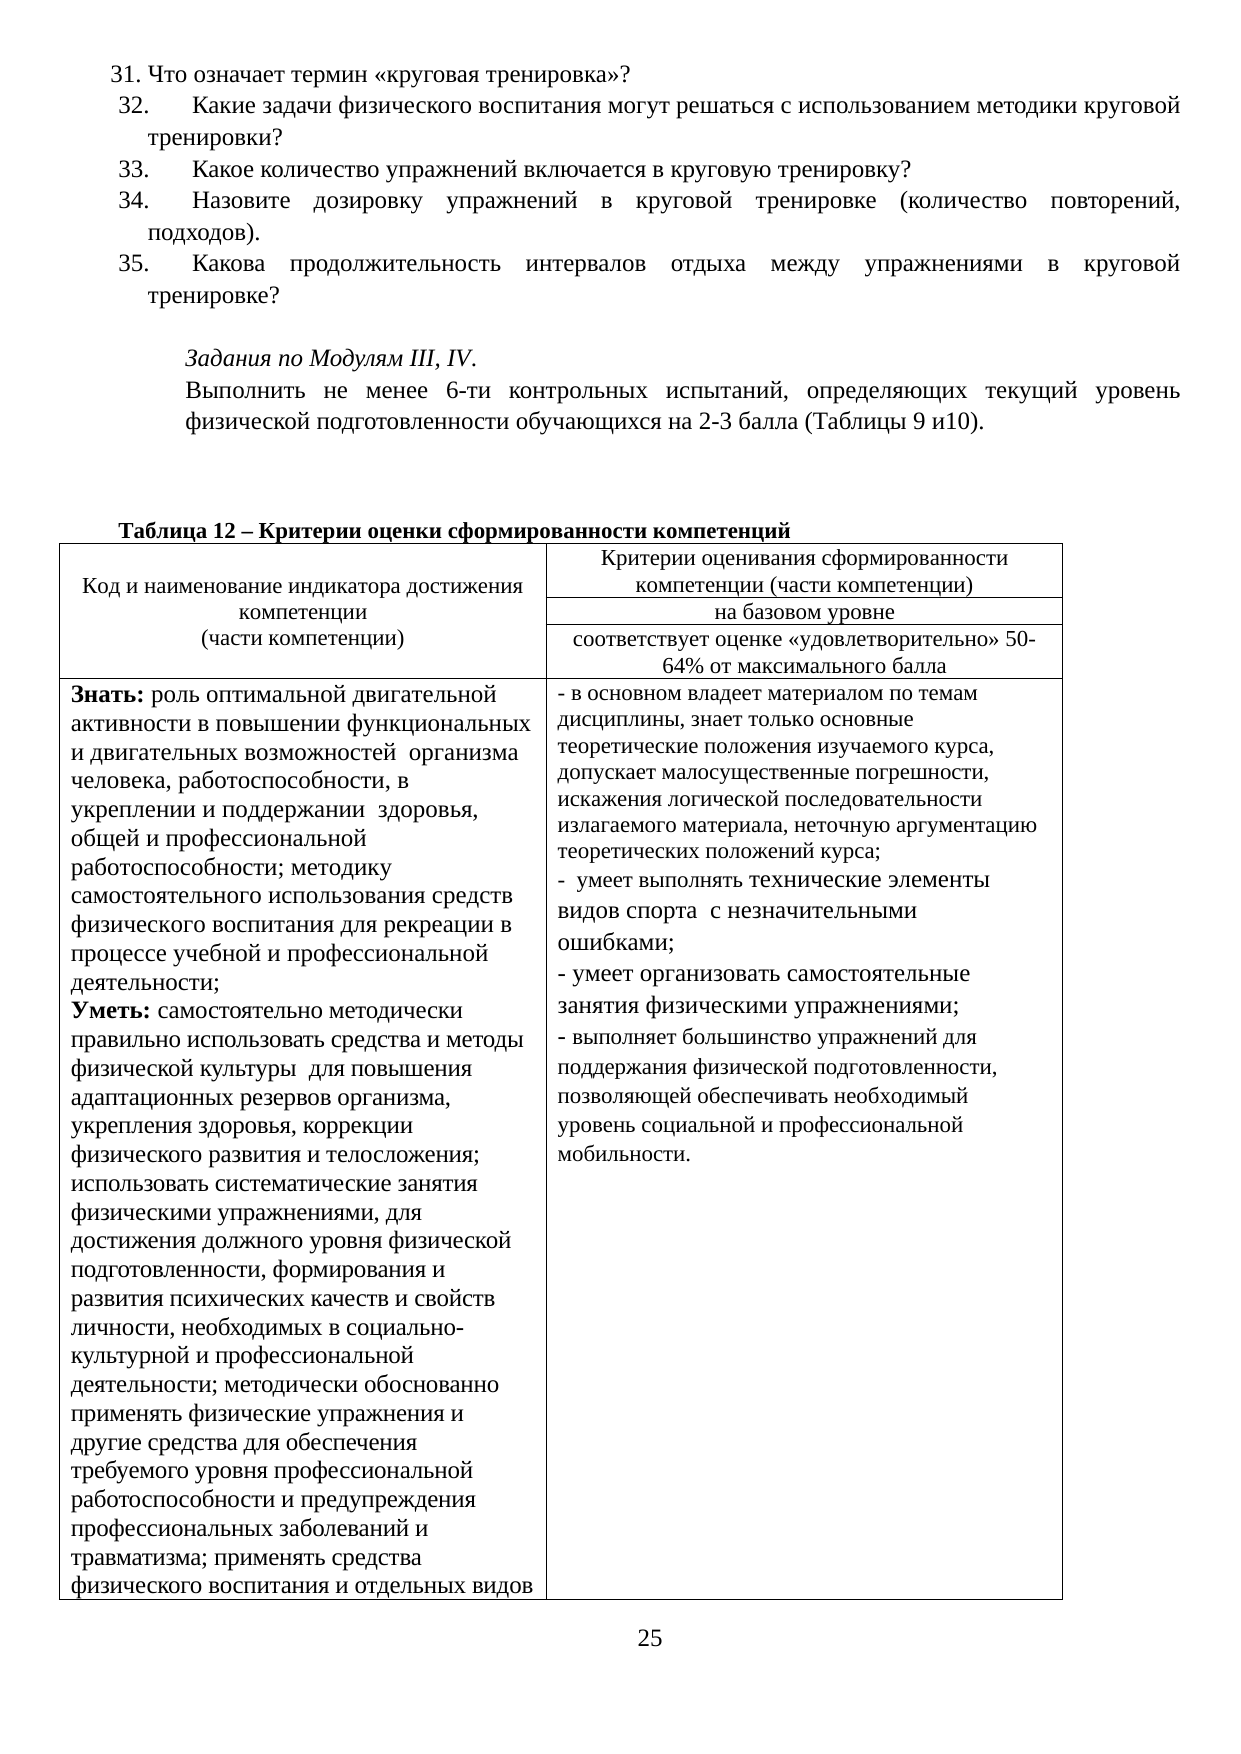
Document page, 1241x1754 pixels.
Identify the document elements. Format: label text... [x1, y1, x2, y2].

table_cell на базовом уровне [547, 598, 1062, 624]
list Что означает термин «круговая тренировка»? [110, 59, 1181, 88]
text Задания по Модулям III, IV. [185, 343, 1181, 372]
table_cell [547, 679, 1062, 1599]
table_header Критерии оценивания сформированности компетенции (части компетенции) [547, 544, 1062, 597]
list Назовите дозировку упражнений в круговой тренировке (количество повторений, подходов). [118, 185, 1181, 246]
list Какие задачи физического воспитания могут решаться с использованием методики круговой тренировки? [118, 91, 1181, 151]
table_cell соответствует оценке «удовлетворительно» 50-64% от максимального балла [547, 625, 1062, 678]
table_header Код и наименование индикатора достижения компетенции (части компетенции) [60, 544, 546, 678]
list Какова продолжительность интервалов отдыха между упражнениями в круговой тренировке? [118, 248, 1181, 309]
list Какое количество упражнений включается в круговую тренировку? [118, 154, 1181, 182]
text Таблица 12 – Критерии оценки сформированности компетенций [118, 517, 1181, 543]
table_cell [60, 679, 546, 1599]
text Выполнить не менее 6-ти контрольных испытаний, определяющих текущий уровень физической подготовленности обучающихся на 2-3 балла (Таблицы 9 и10). [185, 375, 1181, 435]
